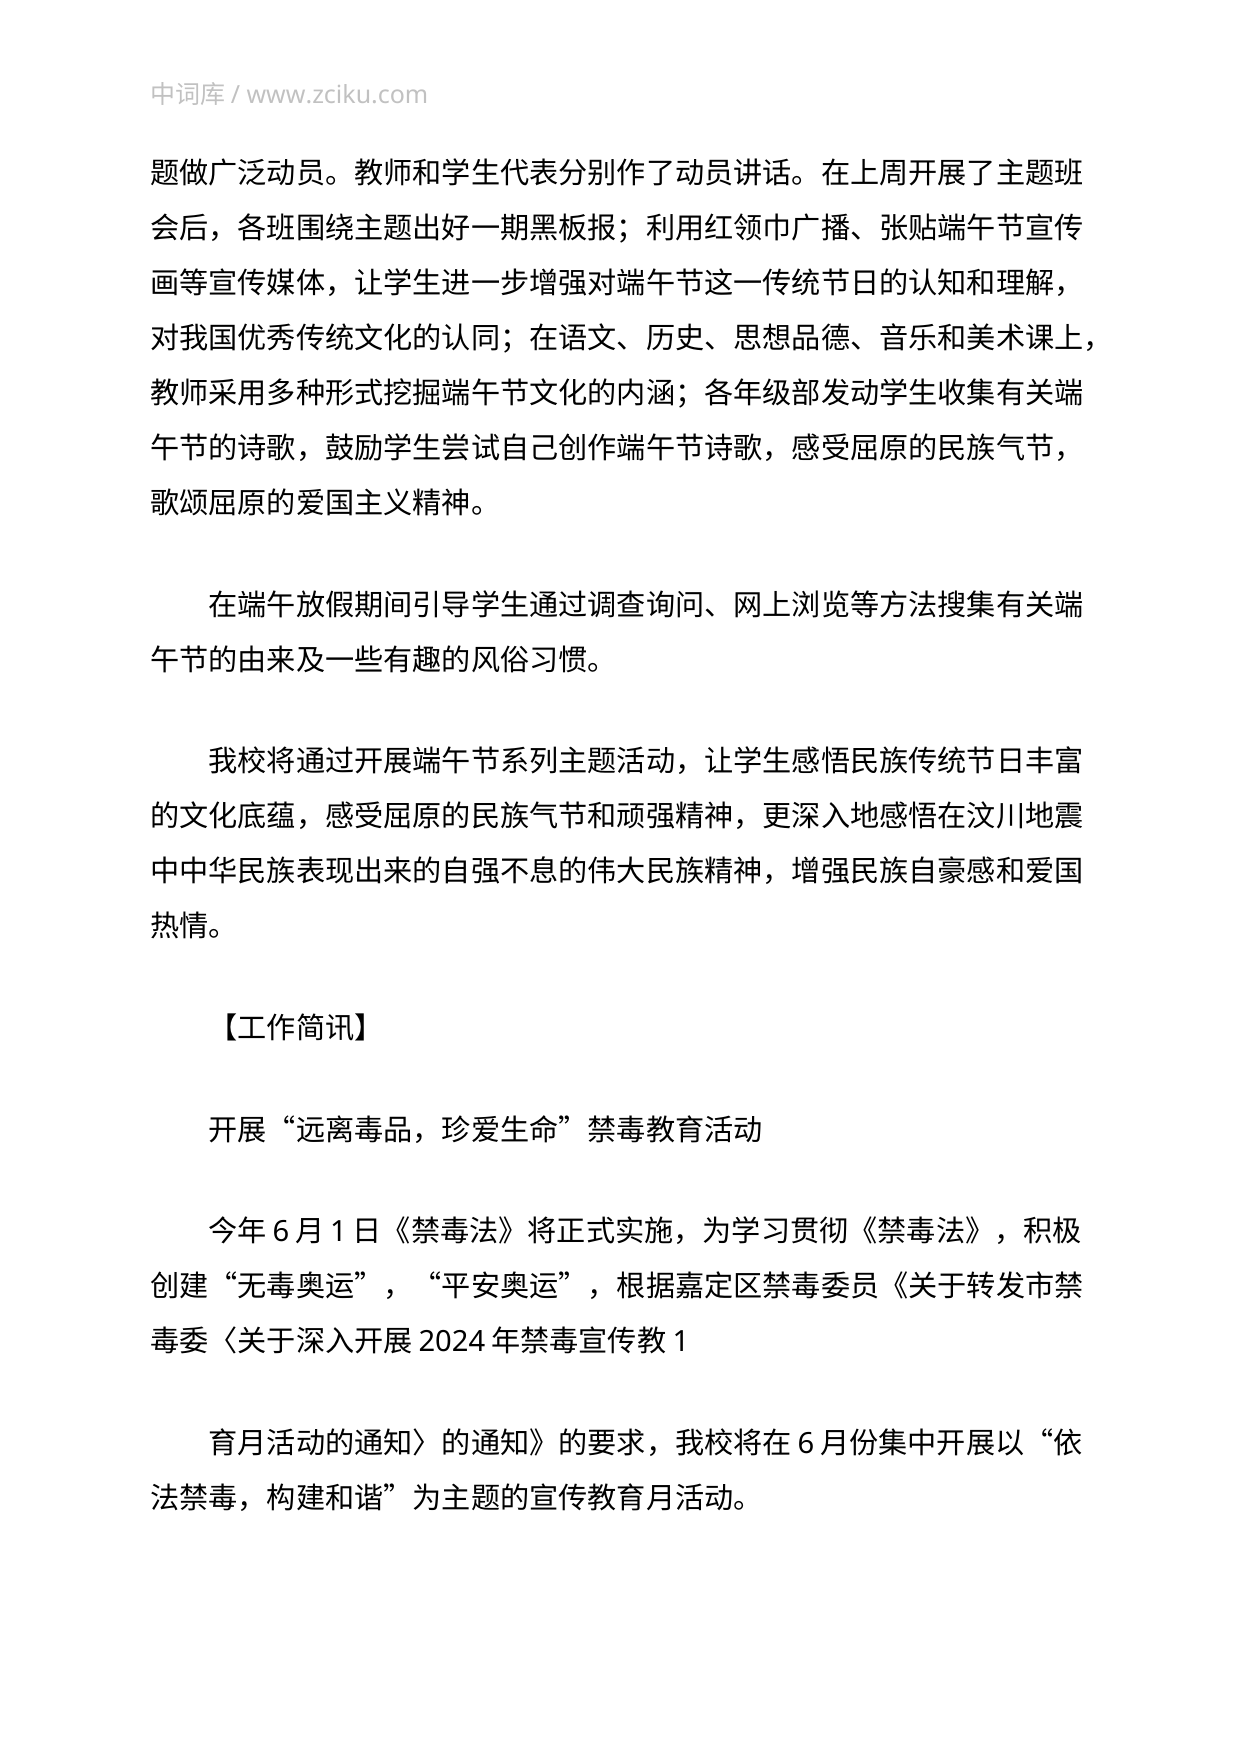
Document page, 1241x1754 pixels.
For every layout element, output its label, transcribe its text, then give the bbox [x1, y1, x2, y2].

text 育月活动的通知〉的通知》的要求，我校将在6月份集中开展以“依法禁毒，构建和谐”为主题的宣传教育月活动。 [150, 1420, 1090, 1517]
text 今年6月1日《禁毒法》将正式实施，为学习贯彻《禁毒法》，积极创建“无毒奥运”，“平安奥运”，根据嘉定区禁毒委员《关于转发市禁毒委〈关于深入开展2024年禁毒宣传教 1 [150, 1208, 1090, 1360]
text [150, 150, 1090, 522]
text 我校将通过开展端午节系列主题活动，让学生感悟民族传统节日丰富的文化底蕴，感受屈原的民族气节和顽强精神，更深入地感悟在汶川地震中中华民族表现出来的自强不息的伟大民族精神，增强民族自豪感和爱国热情。 [150, 738, 1090, 945]
text 【工作简讯】 [150, 1004, 1090, 1047]
text 在端午放假期间引导学生通过调查询问、网上浏览等方法搜集有关端午节的由来及一些有趣的风俗习惯。 [150, 581, 1090, 678]
text 开展“远离毒品，珍爱生命”禁毒教育活动 [150, 1106, 1090, 1148]
